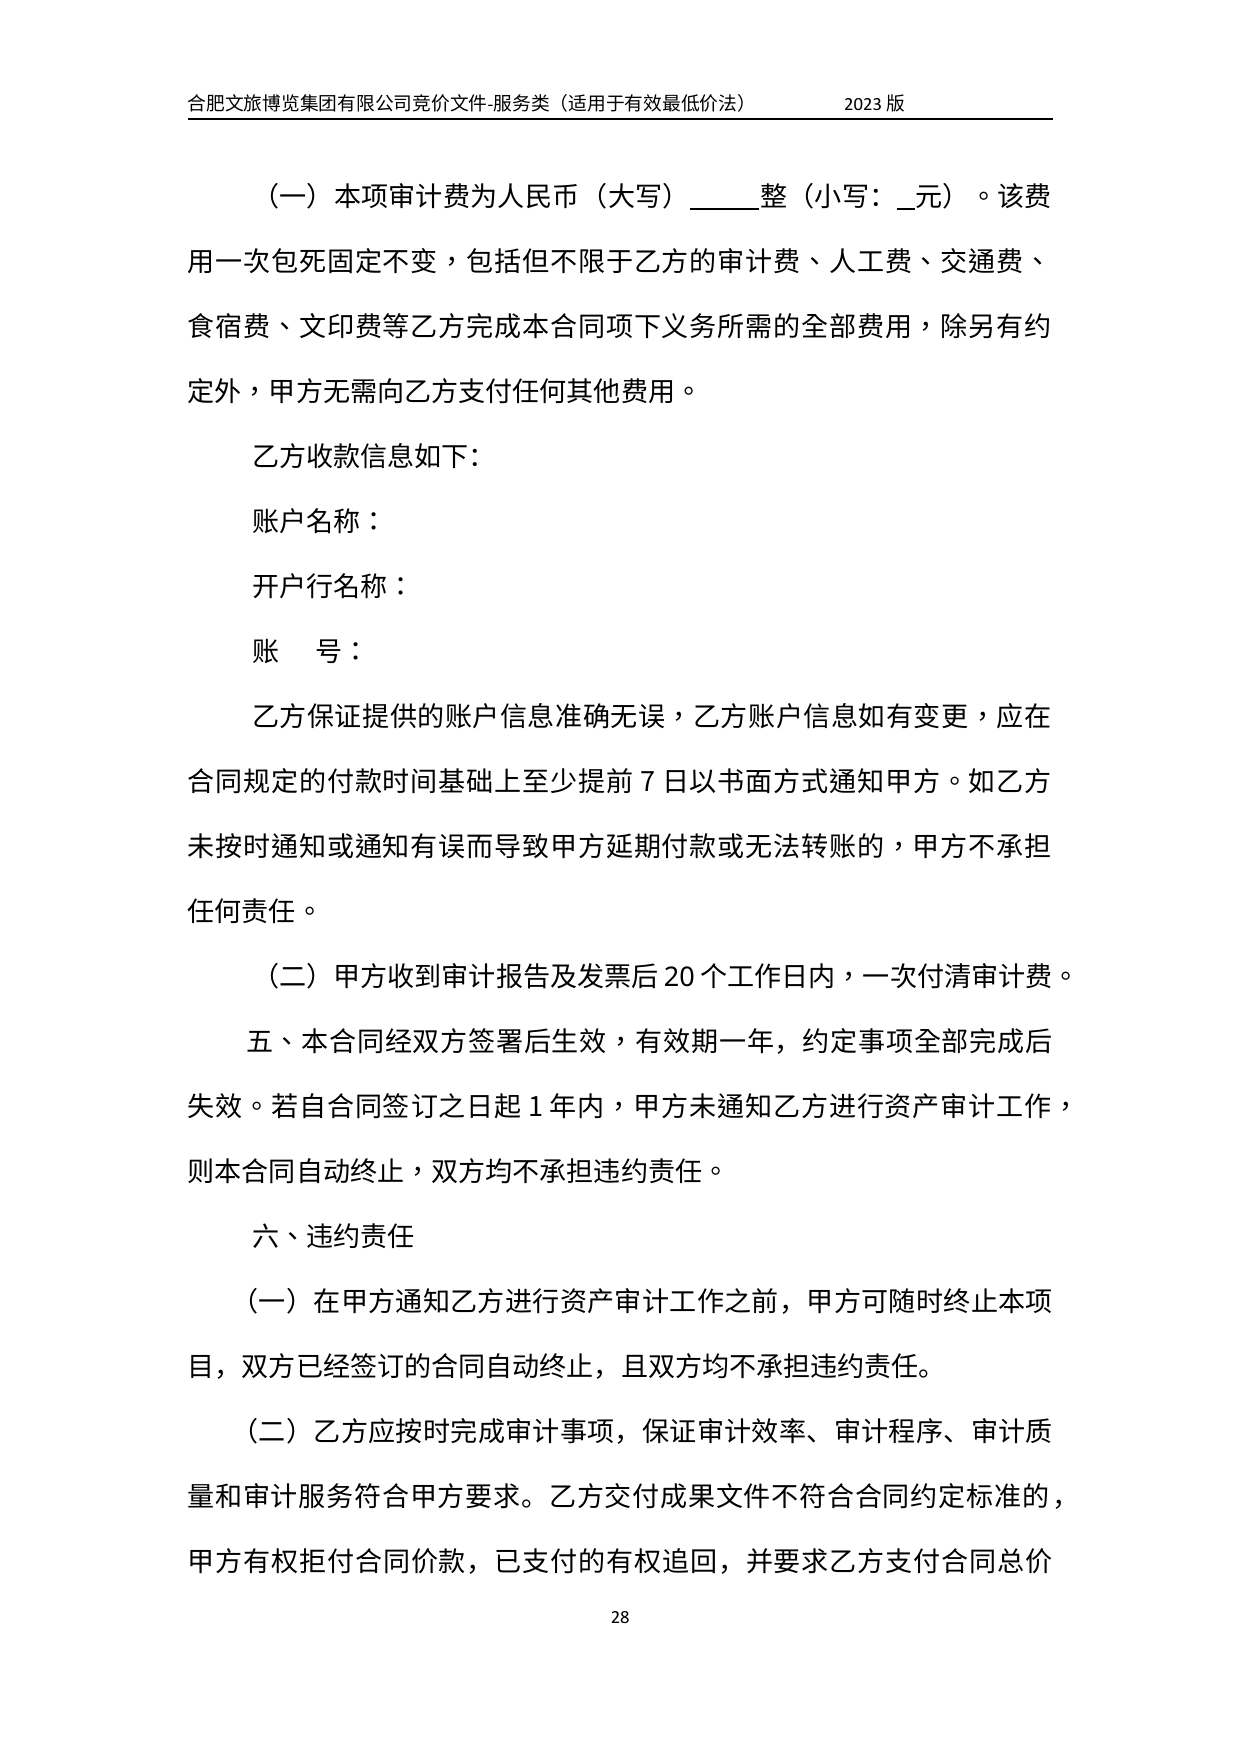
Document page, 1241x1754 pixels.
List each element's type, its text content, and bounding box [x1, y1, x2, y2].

list （一）在甲方通知乙方进行资产审计工作之前，甲方可随时终止本项目，双方已经签订的合同自动终止，且双方均不承担违约责任。 [187, 1267, 1053, 1397]
text （一）本项审计费为人民币（大写） 整（小写： 元）。该费用一次包死固定不变，包括但不限于乙方的审计费、人工费、交通费、食宿费、文印费等乙方完成本合同项下义务所需的全部费用，除另有约定外，甲方无需向乙方支付任何其他费用。 [187, 162, 1053, 422]
text （二）甲方收到审计报告及发票后20个工作日内，一次付清审计费。 [187, 942, 1053, 1007]
text 开户行名称： [187, 552, 1053, 617]
text 乙方保证提供的账户信息准确无误，乙方账户信息如有变更，应在合同规定的付款时间基础上至少提前7日以书面方式通知甲方。如乙方未按时通知或通知有误而导致甲方延期付款或无法转账的，甲方不承担任何责任。 [187, 682, 1053, 942]
text 账户名称： [187, 487, 1053, 552]
text 六、违约责任 [187, 1202, 1053, 1267]
text 乙方收款信息如下： [187, 422, 1053, 487]
text 五、本合同经双方签署后生效，有效期一年，约定事项全部完成后失效。若自合同签订之日起1年内，甲方未通知乙方进行资产审计工作，则本合同自动终止，双方均不承担违约责任。 [187, 1007, 1053, 1202]
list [187, 1397, 1053, 1592]
text 账 号： [187, 617, 1053, 682]
